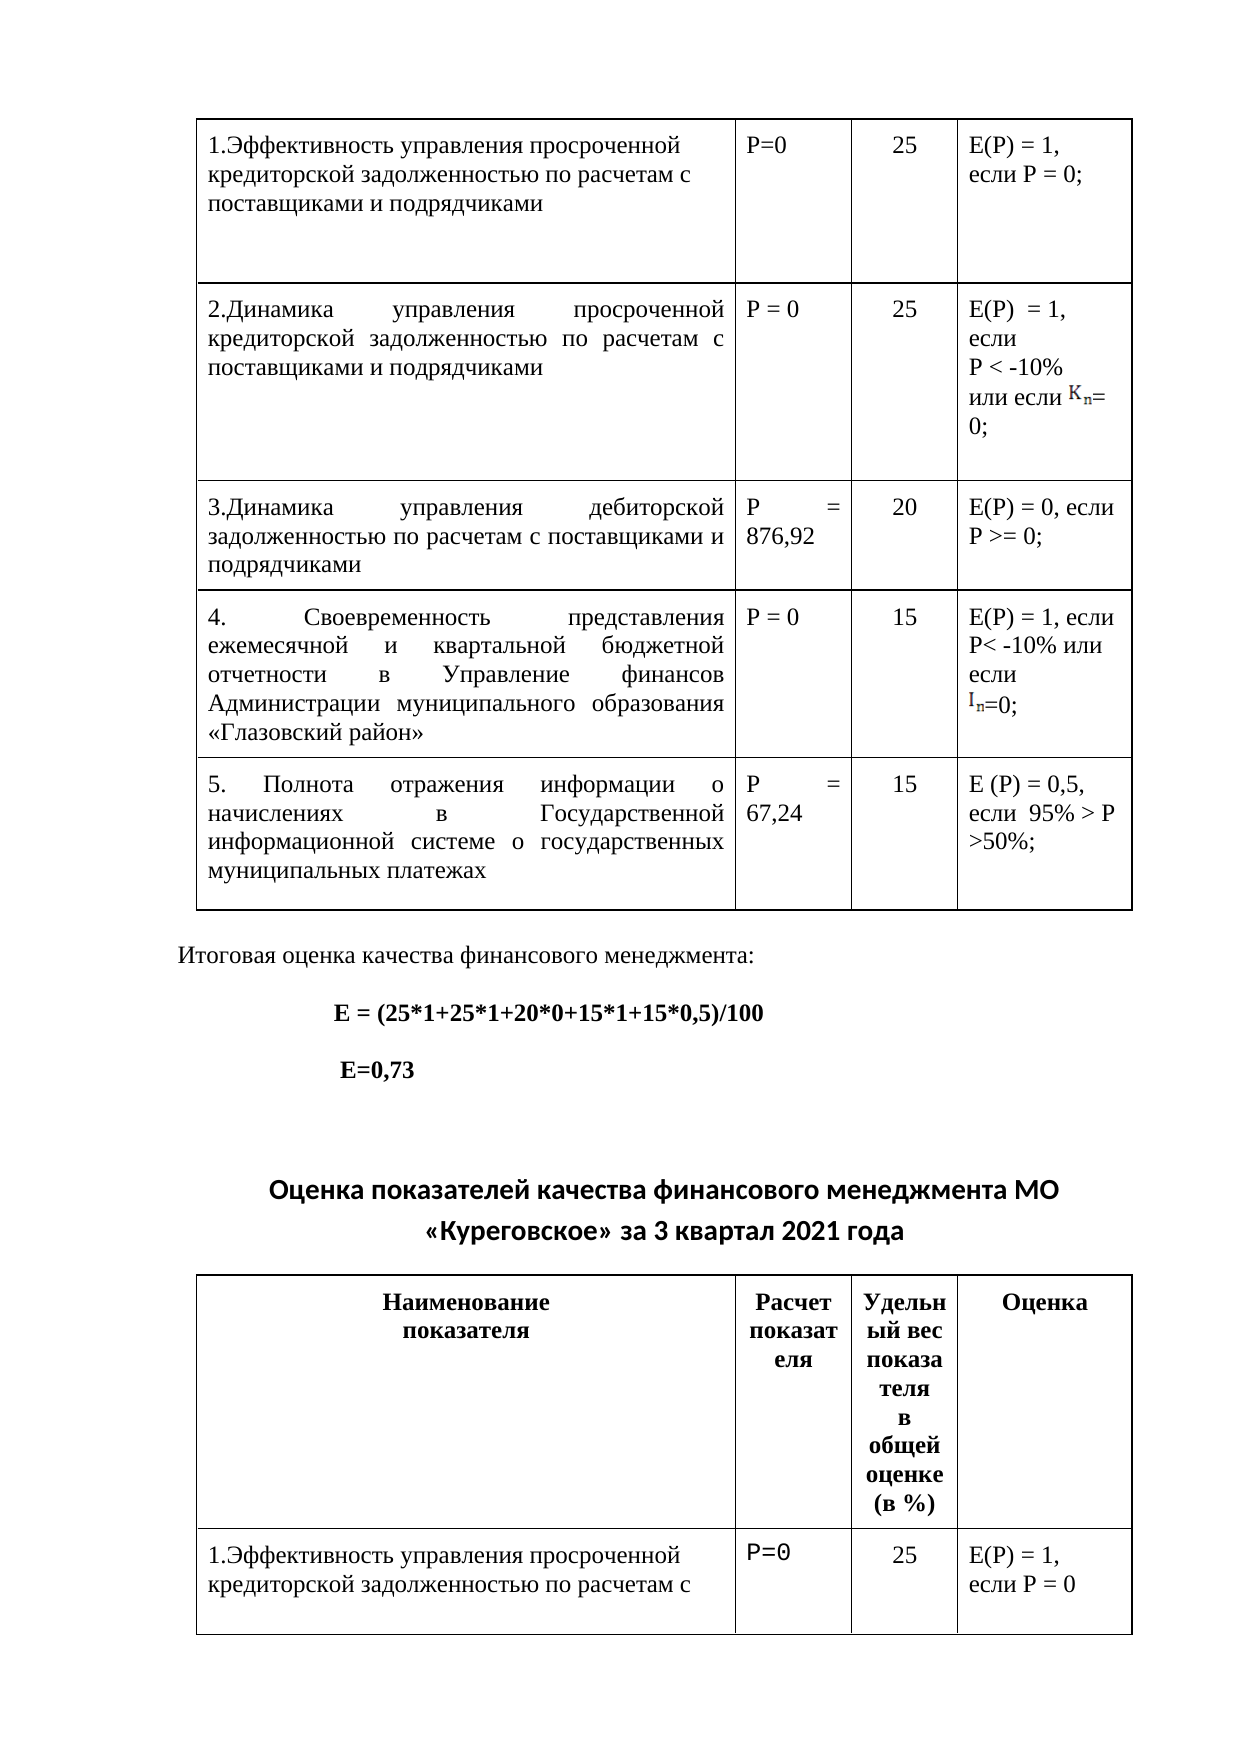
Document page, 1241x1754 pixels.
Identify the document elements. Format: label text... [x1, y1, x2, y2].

text E = (25*1+25*1+20*0+15*1+15*0,5)/100 [177, 998, 1152, 1026]
table_cell Е(Р) = 1, если Р < -10% или если = 0; [958, 284, 1131, 479]
table_cell Р = 67,24 [736, 758, 851, 909]
table_cell 25 [852, 284, 957, 479]
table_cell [958, 1529, 1131, 1633]
table_cell 4. Своевременность представления ежемесячной и квартальной бюджетной отчетности в Управление финансов Администрации муниципального образования «Глазовский район» [197, 590, 735, 756]
table_cell Е(Р) = 1, если Р< -10% или если =0; [958, 591, 1131, 756]
text Е=0,73 [177, 1056, 1152, 1084]
table_cell Е(Р) = 1, если Р = 0; [958, 120, 1131, 282]
table_cell E (P) = 0,5, если 95% > P >50%; [958, 758, 1131, 909]
picture [1068, 380, 1092, 406]
table_cell 15 [852, 591, 957, 756]
table_header Удельный вес показателя в общей оценке (в %) [852, 1276, 957, 1527]
table_header Наименование показателя [197, 1276, 735, 1527]
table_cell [197, 1529, 735, 1633]
table_cell Р=0 [736, 1529, 851, 1633]
table_cell Е(Р) = 0, если Р >= 0; [958, 481, 1131, 589]
table_cell 5. Полнота отражения информации о начислениях в Государственной информационной системе о государственных муниципальных платежах [197, 758, 735, 909]
text Итоговая оценка качества финансового менеджмента: [177, 940, 1152, 968]
text Оценка показателей качества финансового менеджмента МО «Куреговское» за 3 квартал 2021 года [177, 1171, 1152, 1248]
table_cell Р=0 [736, 120, 851, 282]
table_cell Р = 0 [736, 591, 851, 756]
table_cell 20 [852, 481, 957, 589]
table_cell 1.Эффективность управления просроченной кредиторской задолженностью по расчетам с поставщиками и подрядчиками [197, 120, 735, 282]
table_header Оценка [958, 1276, 1131, 1527]
table_cell 25 [852, 120, 957, 282]
table_cell 25 [852, 1529, 957, 1633]
picture [968, 688, 984, 713]
table_header Расчет показателя [736, 1276, 851, 1527]
table_cell 15 [852, 758, 957, 909]
table_cell 2.Динамика управления просроченной кредиторской задолженностью по расчетам с поставщиками и подрядчиками [197, 283, 735, 479]
table_cell Р = 876,92 [736, 481, 851, 589]
table_cell Р = 0 [736, 284, 851, 479]
table_cell 3.Динамика управления дебиторской задолженностью по расчетам с поставщиками и подрядчиками [197, 481, 735, 589]
